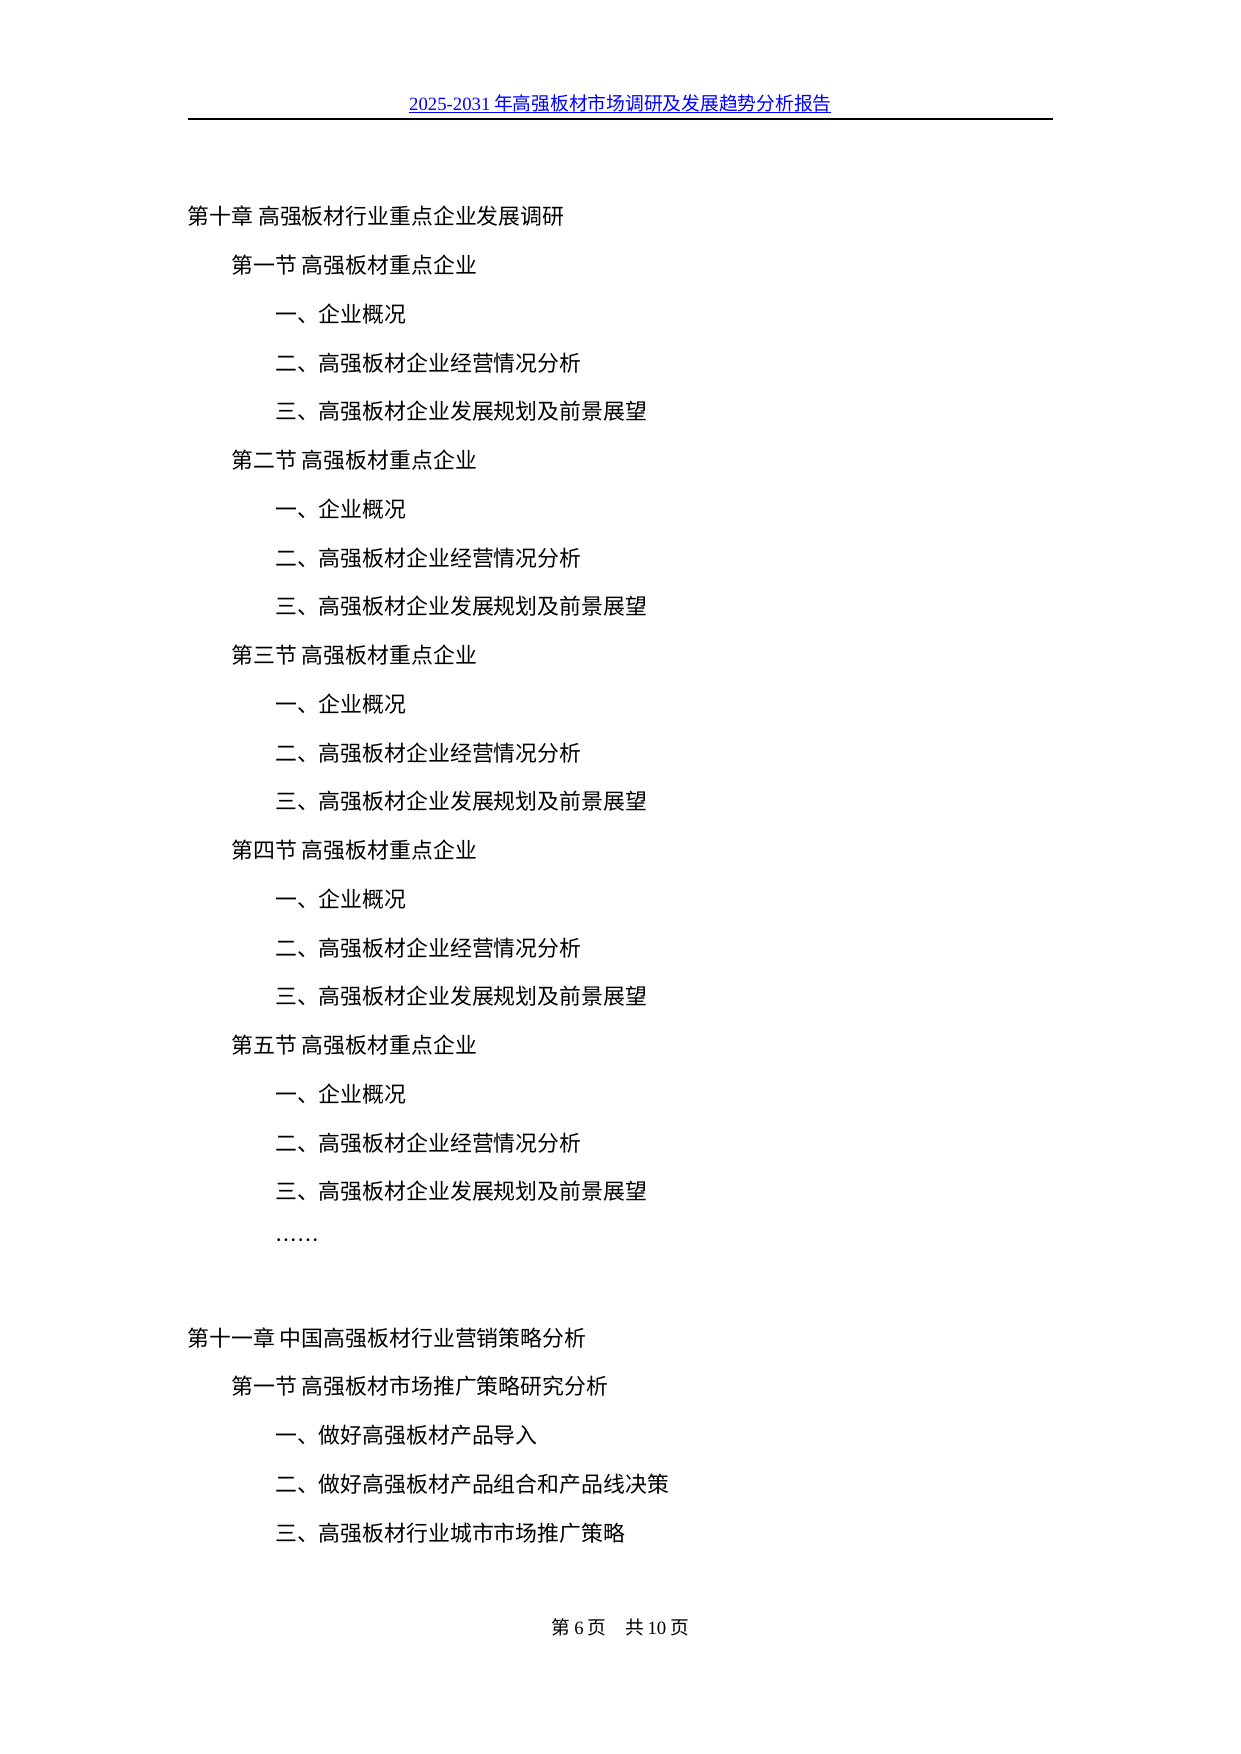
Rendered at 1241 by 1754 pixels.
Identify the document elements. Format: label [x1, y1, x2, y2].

text [187, 150, 1053, 1548]
